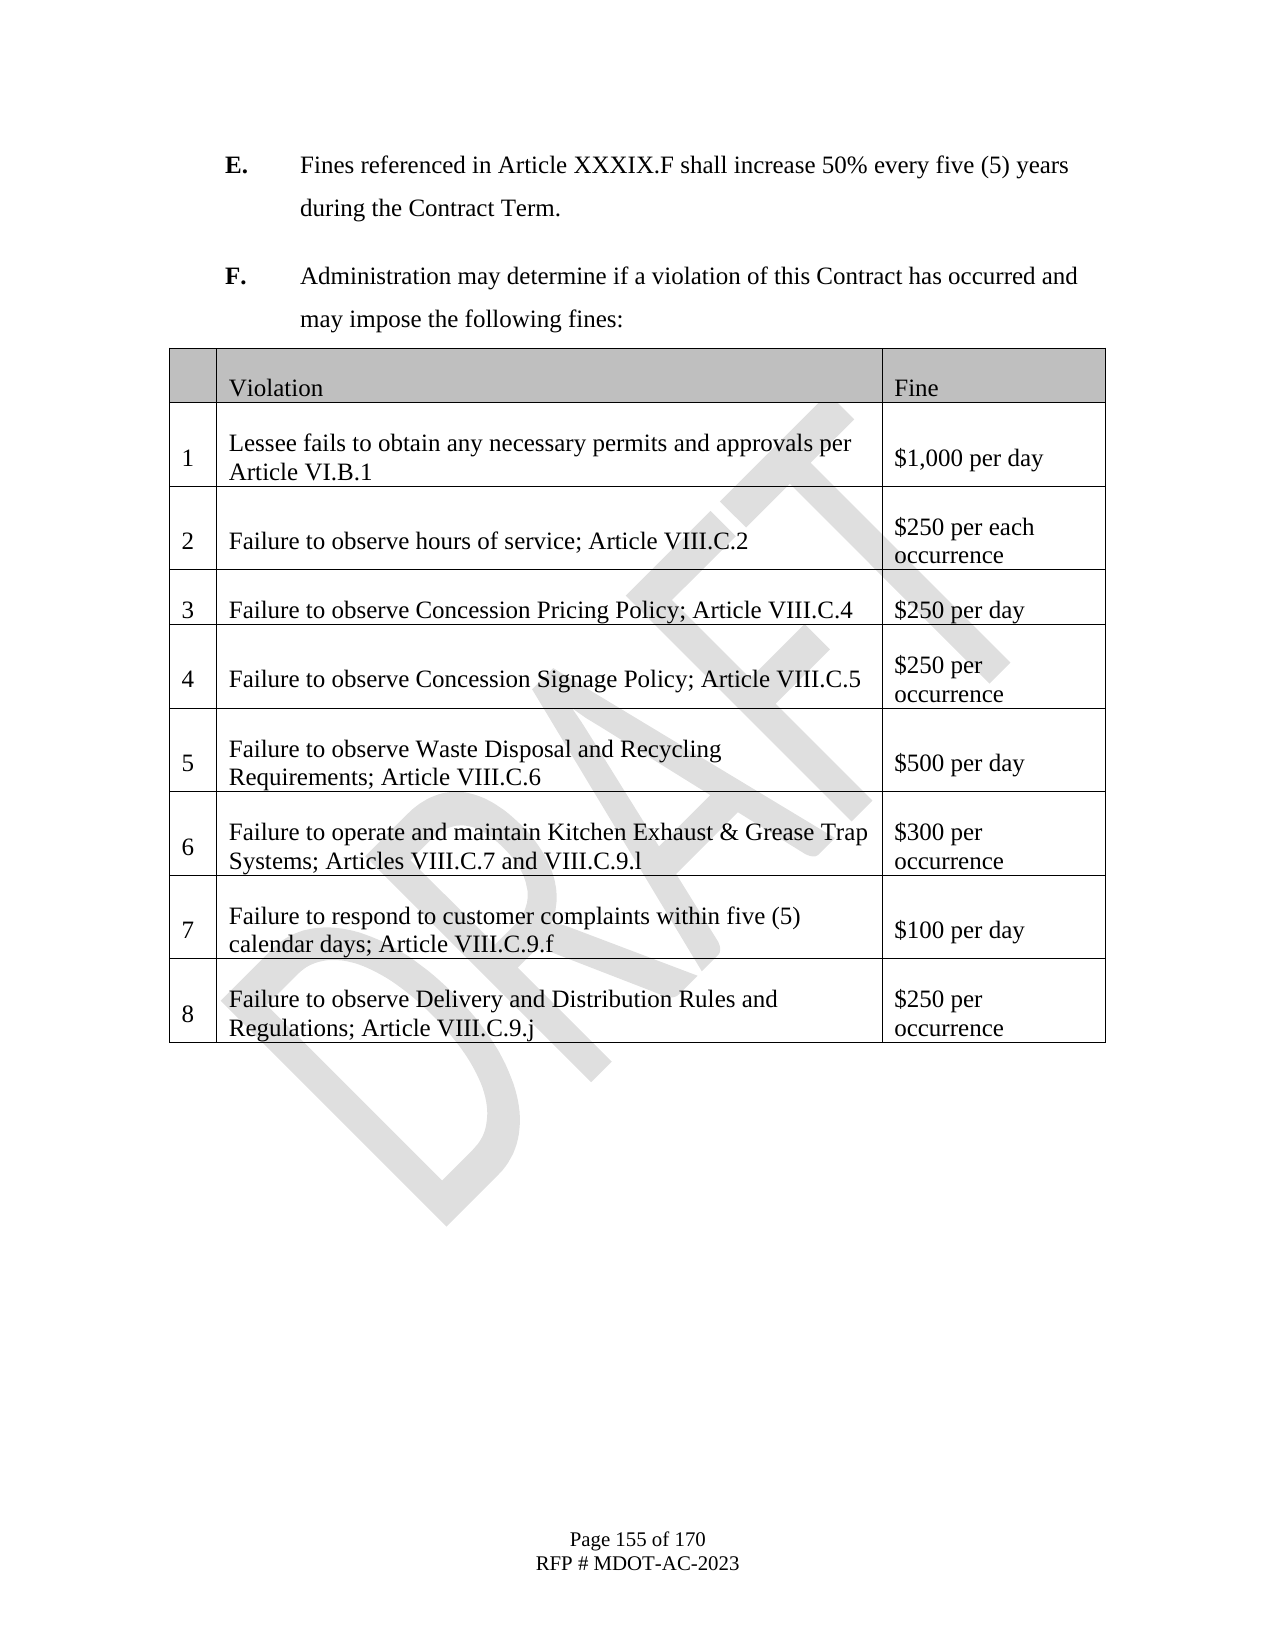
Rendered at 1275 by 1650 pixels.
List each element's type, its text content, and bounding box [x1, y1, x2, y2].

table_cell 5 [170, 709, 216, 791]
table_cell $500 per day [883, 709, 1105, 791]
table_cell 3 [170, 570, 216, 624]
table_cell Failure to observe hours of service; Article VIII.C.2 [217, 487, 882, 569]
table_cell Failure to observe Concession Signage Policy; Article VIII.C.5 [217, 625, 882, 708]
table_cell 8 [170, 959, 216, 1042]
table_cell 1 [170, 403, 216, 486]
table_cell $250 per day [883, 570, 1105, 624]
table_cell 6 [170, 792, 216, 875]
table_cell $300 per occurrence [883, 792, 1105, 875]
table_cell 7 [170, 876, 216, 958]
table_cell Failure to observe Concession Pricing Policy; Article VIII.C.4 [217, 570, 882, 624]
table_cell $250 per each occurrence [883, 487, 1105, 569]
table_cell 2 [170, 487, 216, 569]
table_cell Lessee fails to obtain any necessary permits and approvals per Article VI.B.1 [217, 403, 882, 486]
table_cell Failure to respond to customer complaints within five (5) calendar days; Article VIII.C.9.f [217, 876, 882, 958]
table_cell $250 per occurrence [883, 625, 1105, 708]
table_header Violation [217, 349, 882, 402]
list Administration may determine if a violation of this Contract has occurred and may impose the following fines: [225, 261, 1125, 333]
table_cell Failure to operate and maintain Kitchen Exhaust & Grease Trap Systems; Articles VIII.C.7 and VIII.C.9.l [217, 792, 882, 875]
table_cell $1,000 per day [883, 403, 1105, 486]
table_header Fine [883, 349, 1105, 402]
table_cell $100 per day [883, 876, 1105, 958]
table_cell 4 [170, 625, 216, 708]
table_header [170, 349, 216, 402]
table_cell $250 per occurrence [883, 959, 1105, 1042]
table_cell Failure to observe Delivery and Distribution Rules and Regulations; Article VIII.C.9.j [217, 959, 882, 1042]
table_cell Failure to observe Waste Disposal and Recycling Requirements; Article VIII.C.6 [217, 709, 882, 791]
list Fines referenced in Article XXXIX.F shall increase 50% every five (5) years during the Contract Term. [225, 150, 1125, 222]
